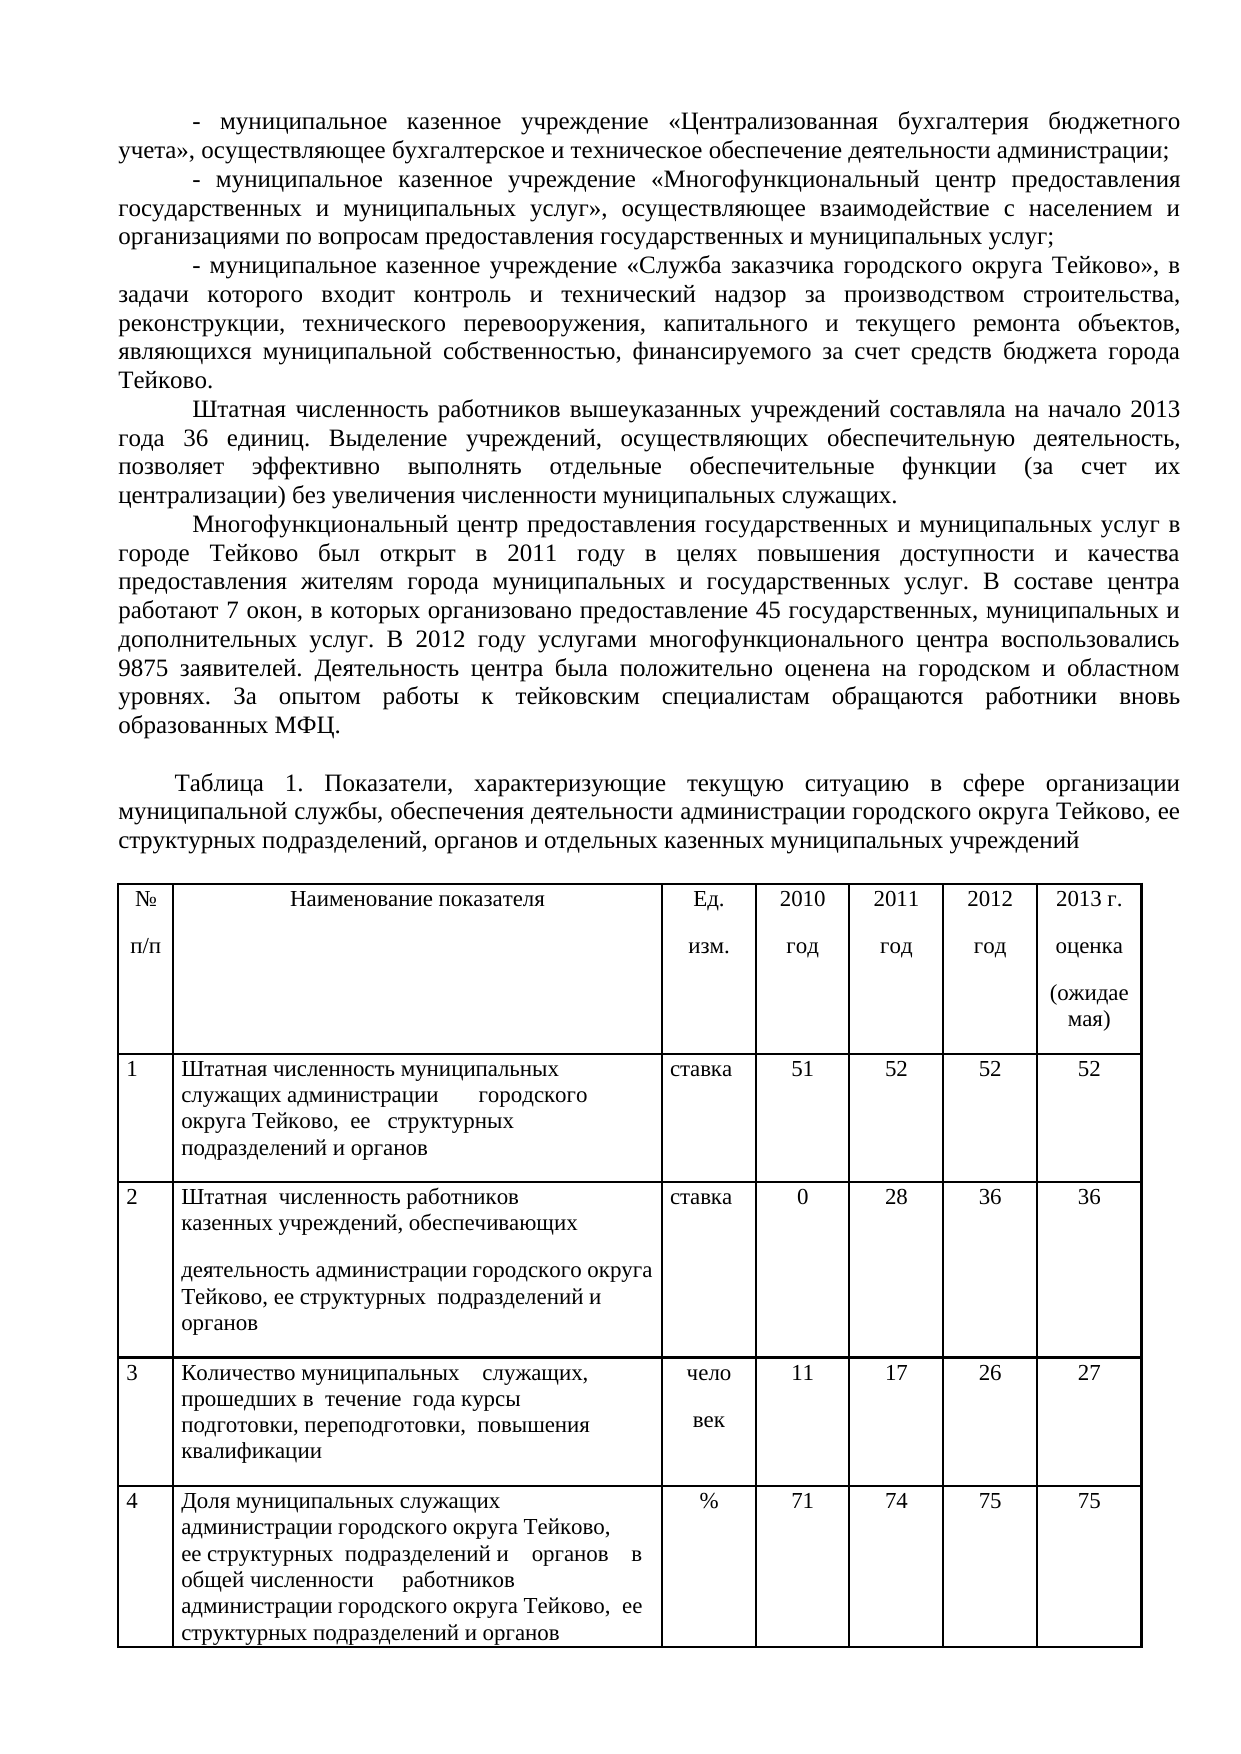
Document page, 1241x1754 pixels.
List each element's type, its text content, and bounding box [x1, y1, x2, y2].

table_cell 27 [1038, 1359, 1140, 1485]
table_header № п/п [119, 885, 172, 1053]
table_cell 28 [850, 1183, 942, 1356]
table_cell ставка [663, 1183, 755, 1356]
table_cell Штатная численность работников казенных учреждений, обеспечивающих деятельность администрации городского округа Тейково, ее структурных подразделений и органов [174, 1183, 661, 1356]
table_cell 52 [1038, 1055, 1140, 1181]
text - муниципальное казенное учреждение «Централизованная бухгалтерия бюджетного учета», осуществляющее бухгалтерское и техническое обеспечение деятельности администрации; [118, 106, 1181, 164]
table_cell 4 [119, 1487, 172, 1646]
table_cell 52 [944, 1055, 1036, 1181]
table_cell 74 [850, 1487, 942, 1646]
table_cell 1 [119, 1055, 172, 1181]
table_cell Количество муниципальных служащих, прошедших в течение года курсы подготовки, переподготовки, повышения квалификации [174, 1359, 661, 1485]
table_cell чело век [663, 1359, 755, 1485]
table_cell 36 [944, 1183, 1036, 1356]
table_cell 11 [757, 1359, 848, 1485]
text - муниципальное казенное учреждение «Служба заказчика городского округа Тейково», в задачи которого входит контроль и технический надзор за производством строительства, реконструкции, технического перевооружения, капитального и текущего ремонта объектов, являющихся муниципальной собственностью, финансируемого за счет средств бюджета города Тейково. [118, 250, 1181, 394]
table_header 2011 год [850, 885, 942, 1053]
text Штатная численность работников вышеуказанных учреждений составляла на начало 2013 года 36 единиц. Выделение учреждений, осуществляющих обеспечительную деятельность, позволяет эффективно выполнять отдельные обеспечительные функции (за счет их централизации) без увеличения численности муниципальных служащих. [118, 394, 1181, 509]
table_cell 52 [850, 1055, 942, 1181]
table_header . оценка (ожидаемая) [1038, 885, 1140, 1053]
table_cell 2 [119, 1183, 172, 1356]
table_cell % [663, 1487, 755, 1646]
table_cell 51 [757, 1055, 848, 1181]
table_cell 75 [944, 1487, 1036, 1646]
table_header Ед. изм. [663, 885, 755, 1053]
table_header 2010 год [757, 885, 848, 1053]
table_cell Штатная численность муниципальных служащих администрации городского округа Тейково, ее структурных подразделений и органов [174, 1055, 661, 1181]
table_cell 0 [757, 1183, 848, 1356]
table_cell 36 [1038, 1183, 1140, 1356]
table_header Наименование показателя [174, 885, 661, 1053]
text Таблица 1. Показатели, характеризующие текущую ситуацию в сфере организации муниципальной службы, обеспечения деятельности администрации городского округа Тейково, ее структурных подразделений, органов и отдельных казенных муниципальных учреждений [118, 768, 1181, 854]
table_cell 71 [757, 1487, 848, 1646]
table_header 2012 год [944, 885, 1036, 1053]
text Многофункциональный центр предоставления государственных и муниципальных услуг в городе Тейково был открыт в 2011 году в целях повышения доступности и качества предоставления жителям города муниципальных и государственных услуг. В составе центра работают 7 окон, в которых организовано предоставление 45 государственных, муниципальных и дополнительных услуг. В 2012 году услугами многофункционального центра воспользовались 9875 заявителей. Деятельность центра была положительно оценена на городском и областном уровнях. За опытом работы к тейковским специалистам обращаются работники вновь образованных МФЦ. [118, 509, 1181, 739]
table_cell 26 [944, 1359, 1036, 1485]
text - муниципальное казенное учреждение «Многофункциональный центр предоставления государственных и муниципальных услуг», осуществляющее взаимодействие с населением и организациями по вопросам предоставления государственных и муниципальных услуг; [118, 164, 1181, 250]
table_cell 3 [119, 1359, 172, 1485]
table_cell 75 [1038, 1487, 1140, 1646]
table_cell 17 [850, 1359, 942, 1485]
table_cell ставка [663, 1055, 755, 1181]
